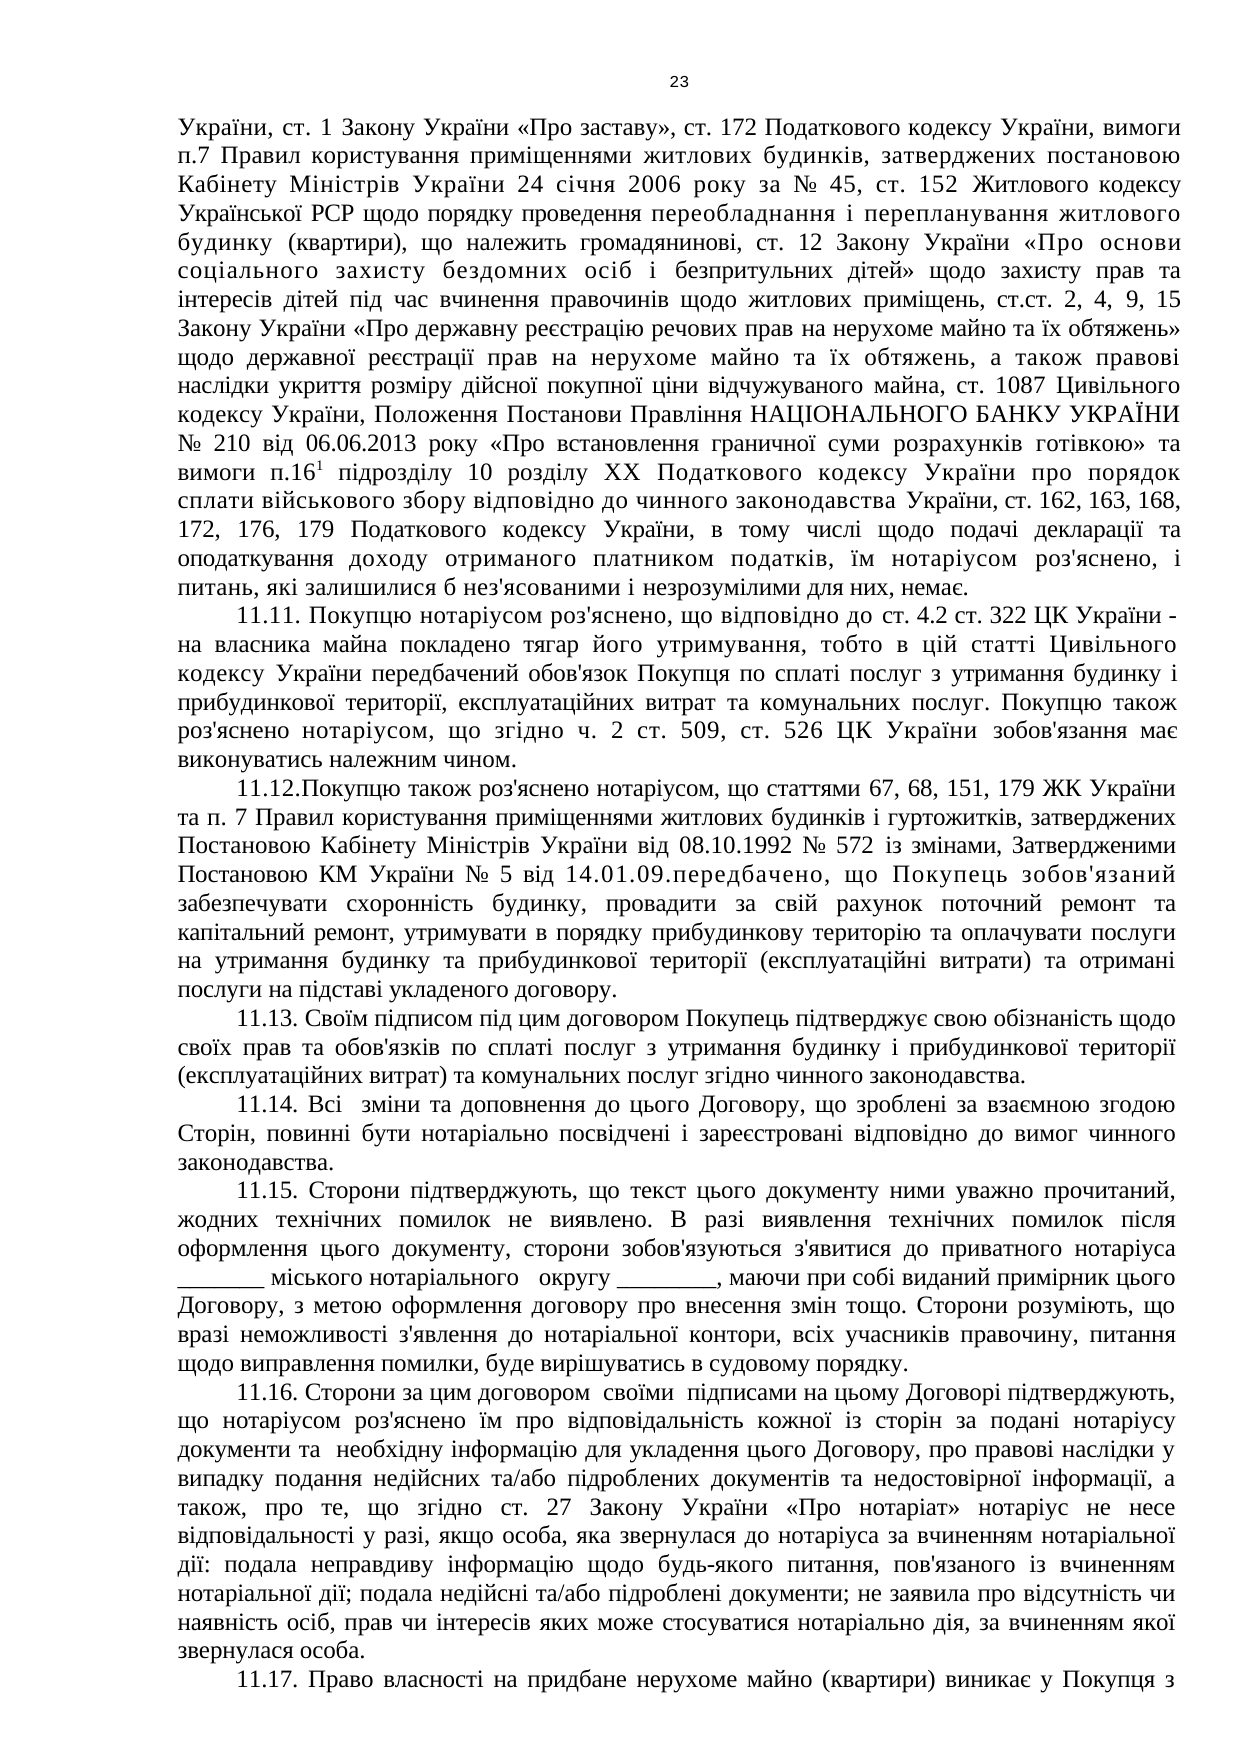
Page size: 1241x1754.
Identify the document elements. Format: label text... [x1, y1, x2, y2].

text 11.13. Своїм підписом під цим договором Покупець підтверджує свою обізнаність щодо своїх прав та обов'язків по сплаті послуг з утримання будинку і прибудинкової території (експлуатаційних витрат) та комунальних послуг згідно чинного законодавства. [177, 1003, 1176, 1089]
text 11.16. Сторони за цим договором своїми підписами на цьому Договорі підтверджують, що нотаріусом роз'яснено їм про відповідальність кожної із сторін за подані нотаріусу документи та необхідну інформацію для укладення цього Договору, про правові наслідки у випадку подання недійсних та/або підроблених документів та недостовірної інформації, а також, про те, що згідно ст. 27 Закону України «Про нотаріат» нотаріус не несе відповідальності у разі, якщо особа, яка звернулася до нотаріуса за вчиненням нотаріальної дії: подала неправдиву інформацію щодо будь-якого питання, пов'язаного із вчиненням нотаріальної дії; подала недійсні та/або підроблені документи; не заявила про відсутність чи наявність осіб, прав чи інтересів яких може стосуватися нотаріально дія, за вчиненням якої звернулася особа. [177, 1377, 1176, 1664]
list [177, 112, 1181, 600]
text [177, 1664, 1176, 1693]
text 11.15. Сторони підтверджують, що текст цього документу ними уважно прочитаний, жодних технічних помилок не виявлено. В разі виявлення технічних помилок після оформлення цього документу, сторони зобов'язуються з'явитися до приватного нотаріуса _______ міського нотаріального округу ________, маючи при собі виданий примірник цього Договору, з метою оформлення договору про внесення змін тощо. Сторони розуміють, що вразі неможливості з'явлення до нотаріальної контори, всіх учасників правочину, питання щодо виправлення помилки, буде вирішуватись в судовому порядку. [177, 1175, 1176, 1377]
text 11.11. Покупцю нотаріусом роз'яснено, що відповідно до ст. 4.2 ст. 322 ЦК України - на власника майна покладено тягар його утримування, тобто в цій статті Цивільного кодексу України передбачений обов'язок Покупця по сплаті послуг з утримання будинку і прибудинкової території, експлуатаційних витрат та комунальних послуг. Покупцю також роз'яснено нотаріусом, що згідно ч. 2 ст. 509, ст. 526 ЦК України зобов'язання має виконуватись належним чином. [177, 600, 1178, 773]
text 11.12.Покупцю також роз'яснено нотаріусом, що статтями 67, 68, 151, 179 ЖК України та п. 7 Правил користування приміщеннями житлових будинків і гуртожитків, затверджених Постановою Кабінету Міністрів України від 08.10.1992 № 572 із змінами, Затвердженими Постановою КМ України № 5 від 14.01.09.передбачено, що Покупець зобов'язаний забезпечувати схоронність будинку, провадити за свій рахунок поточний ремонт та капітальний ремонт, утримувати в порядку прибудинкову територію та оплачувати послуги на утримання будинку та прибудинкової території (експлуатаційні витрати) та отримані послуги на підставі укладеного договору. [177, 773, 1176, 1003]
text 11.14. Всі зміни та доповнення до цього Договору, що зроблені за взаємною згодою Сторін, повинні бути нотаріально посвідчені і зареєстровані відповідно до вимог чинного законодавства. [177, 1089, 1176, 1175]
